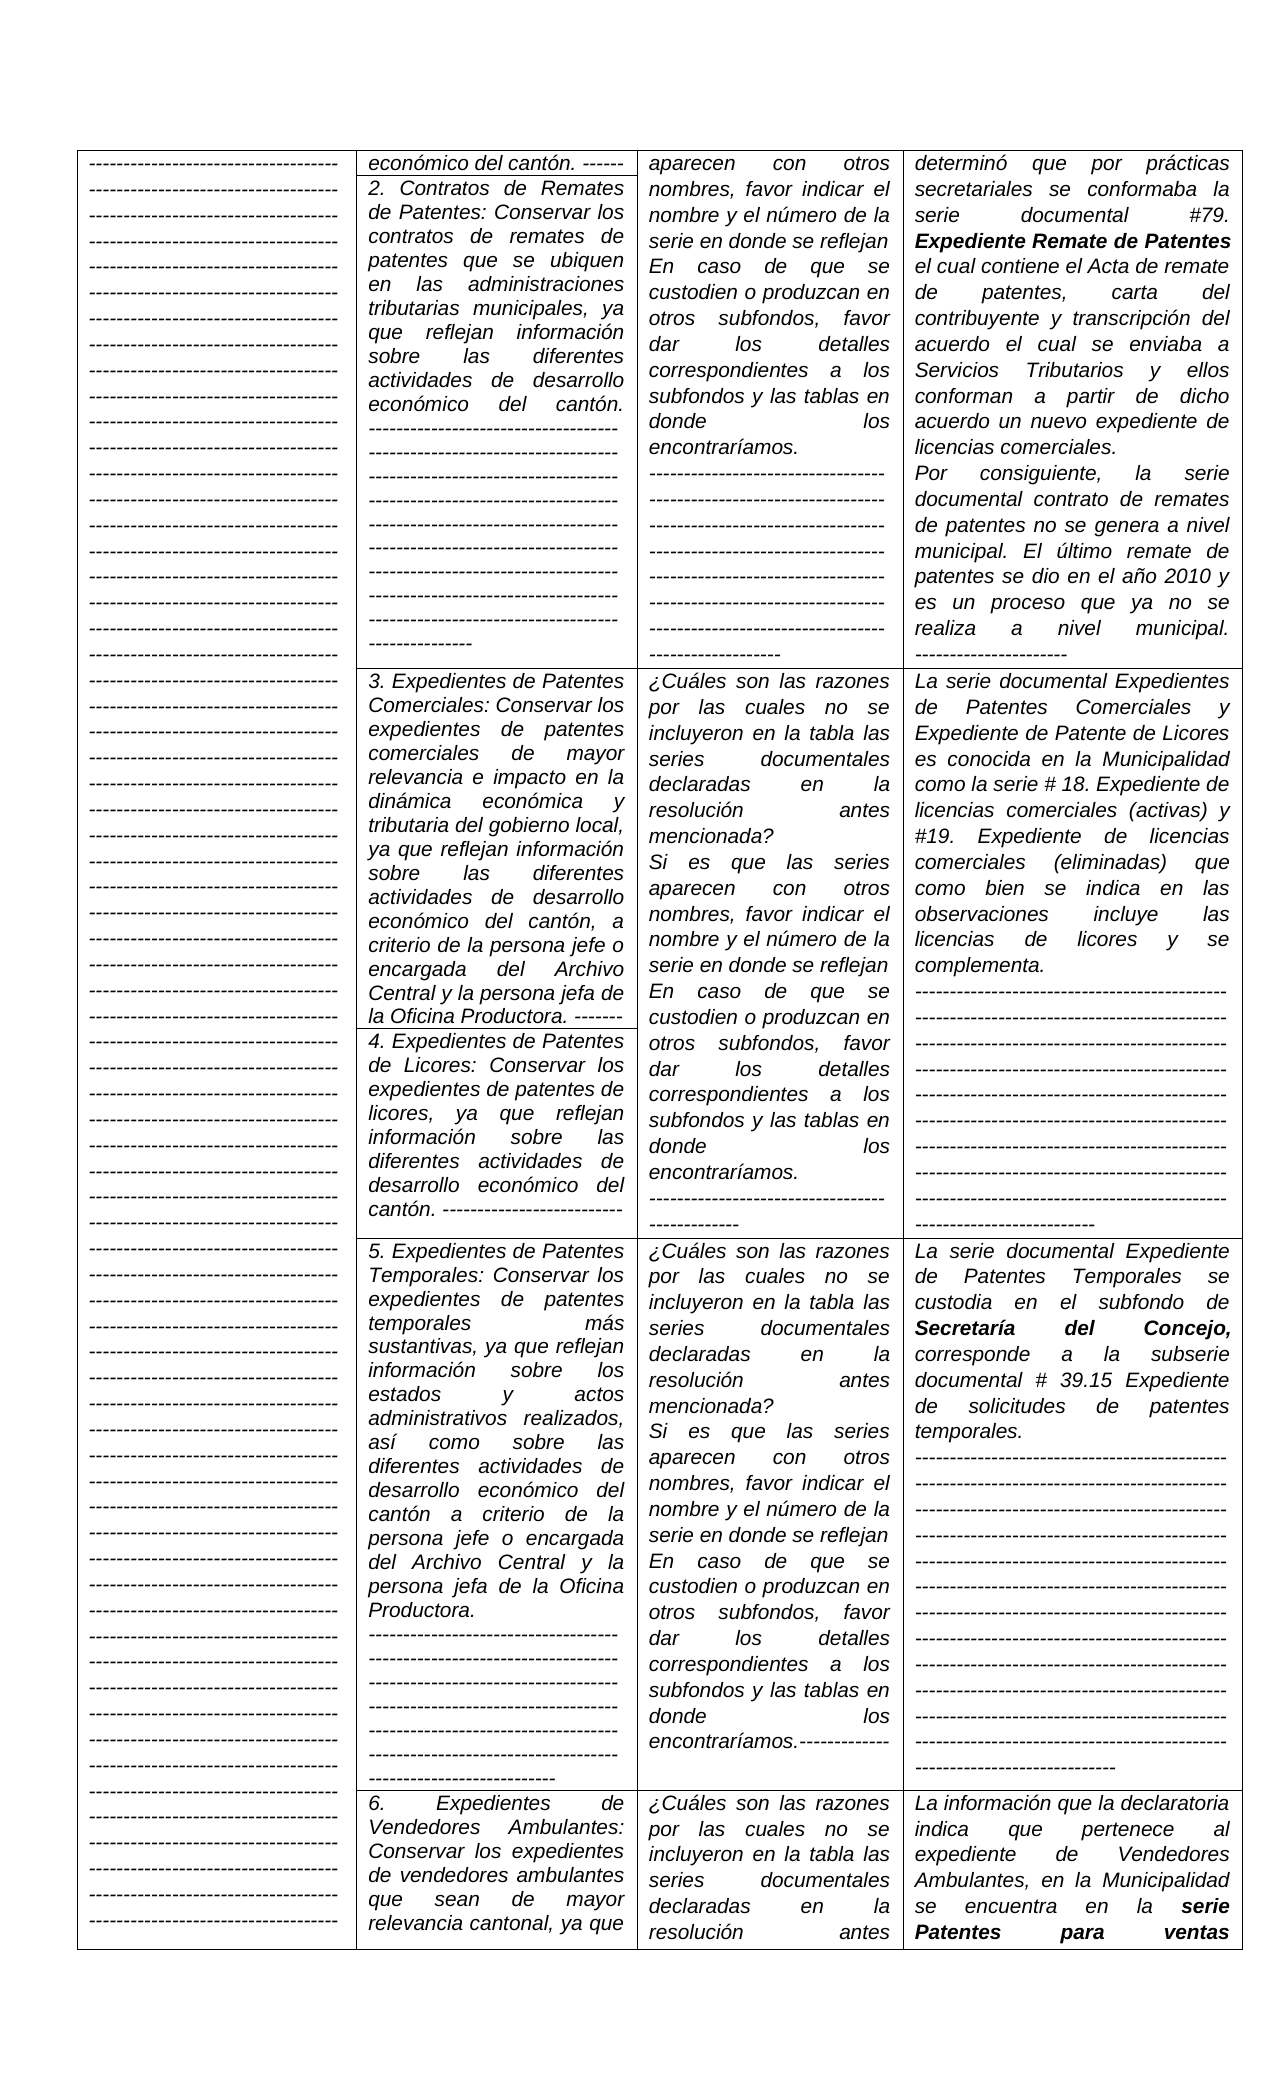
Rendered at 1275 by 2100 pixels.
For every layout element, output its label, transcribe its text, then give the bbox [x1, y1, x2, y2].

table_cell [357, 1791, 637, 1949]
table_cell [904, 1791, 1242, 1949]
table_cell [357, 151, 637, 175]
table_cell ¿Cuáles son las razones por las cuales no se incluyeron en la tabla las series documentales declaradas en la resolución antes mencionada? Si es que las series aparecen con otros nombres, favor indicar el nombre y el número de la serie en donde se reflejan En caso de que se custodien o produzcan en otros subfondos, favor dar los detalles correspondientes a los subfondos y las tablas en donde los encontraríamos.------------- [638, 1239, 903, 1789]
table_cell 2. Contratos de Remates de Patentes: Conservar los contratos de remates de patentes que se ubiquen en las administraciones tributarias municipales, ya que reflejan información sobre las diferentes actividades de desarrollo económico del cantón. --------------------------------------------------------------------------------------------------------------------------------------------------------------------------------------------------------------------------------------------------------------------------------------------------------------------------------------------------- [357, 176, 637, 668]
table_cell La serie documental Expediente de Patentes Temporales se custodia en el subfondo de Secretaría del Concejo, corresponde a la subserie documental # 39.15 Expediente de solicitudes de patentes temporales. ----------------------------------------------------------------------------------------------------------------------------------------------------------------------------------------------------------------------------------------------------------------------------------------------------------------------------------------------------------------------------------------------------------------------------------------------------------------------------------------------------------------------------------------------------------------------------------------- [904, 1239, 1242, 1789]
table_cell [904, 151, 1242, 668]
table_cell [638, 151, 903, 668]
table_cell 3. Expedientes de Patentes Comerciales: Conservar los expedientes de patentes comerciales de mayor relevancia e impacto en la dinámica económica y tributaria del gobierno local, ya que reflejan información sobre las diferentes actividades de desarrollo económico del cantón, a criterio de la persona jefe o encargada del Archivo Central y la persona jefa de la Oficina Productora. ------- [357, 669, 637, 1028]
table_cell 5. Expedientes de Patentes Temporales: Conservar los expedientes de patentes temporales más sustantivas, ya que reflejan información sobre los estados y actos administrativos realizados, así como sobre las diferentes actividades de desarrollo económico del cantón a criterio de la persona jefe o encargada del Archivo Central y la persona jefa de la Oficina Productora. --------------------------------------------------------------------------------------------------------------------------------------------------------------------------------------------------------------------------------------------------- [357, 1239, 637, 1789]
table_cell 4. Expedientes de Patentes de Licores: Conservar los expedientes de patentes de licores, ya que reflejan información sobre las diferentes actividades de desarrollo económico del cantón. -------------------------- [357, 1029, 637, 1237]
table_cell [638, 1791, 903, 1949]
table_cell ¿Cuáles son las razones por las cuales no se incluyeron en la tabla las series documentales declaradas en la resolución antes mencionada? Si es que las series aparecen con otros nombres, favor indicar el nombre y el número de la serie en donde se reflejan En caso de que se custodien o produzcan en otros subfondos, favor dar los detalles correspondientes a los subfondos y las tablas en donde los encontraríamos. ----------------------------------------------- [638, 669, 903, 1237]
table_cell La serie documental Expedientes de Patentes Comerciales y Expediente de Patente de Licores es conocida en la Municipalidad como la serie # 18. Expediente de licencias comerciales (activas) y #19. Expediente de licencias comerciales (eliminadas) que como bien se indica en las observaciones incluye las licencias de licores y se complementa. ----------------------------------------------------------------------------------------------------------------------------------------------------------------------------------------------------------------------------------------------------------------------------------------------------------------------------------------------------------------------------------------------------------------------------------------------- [904, 669, 1242, 1237]
